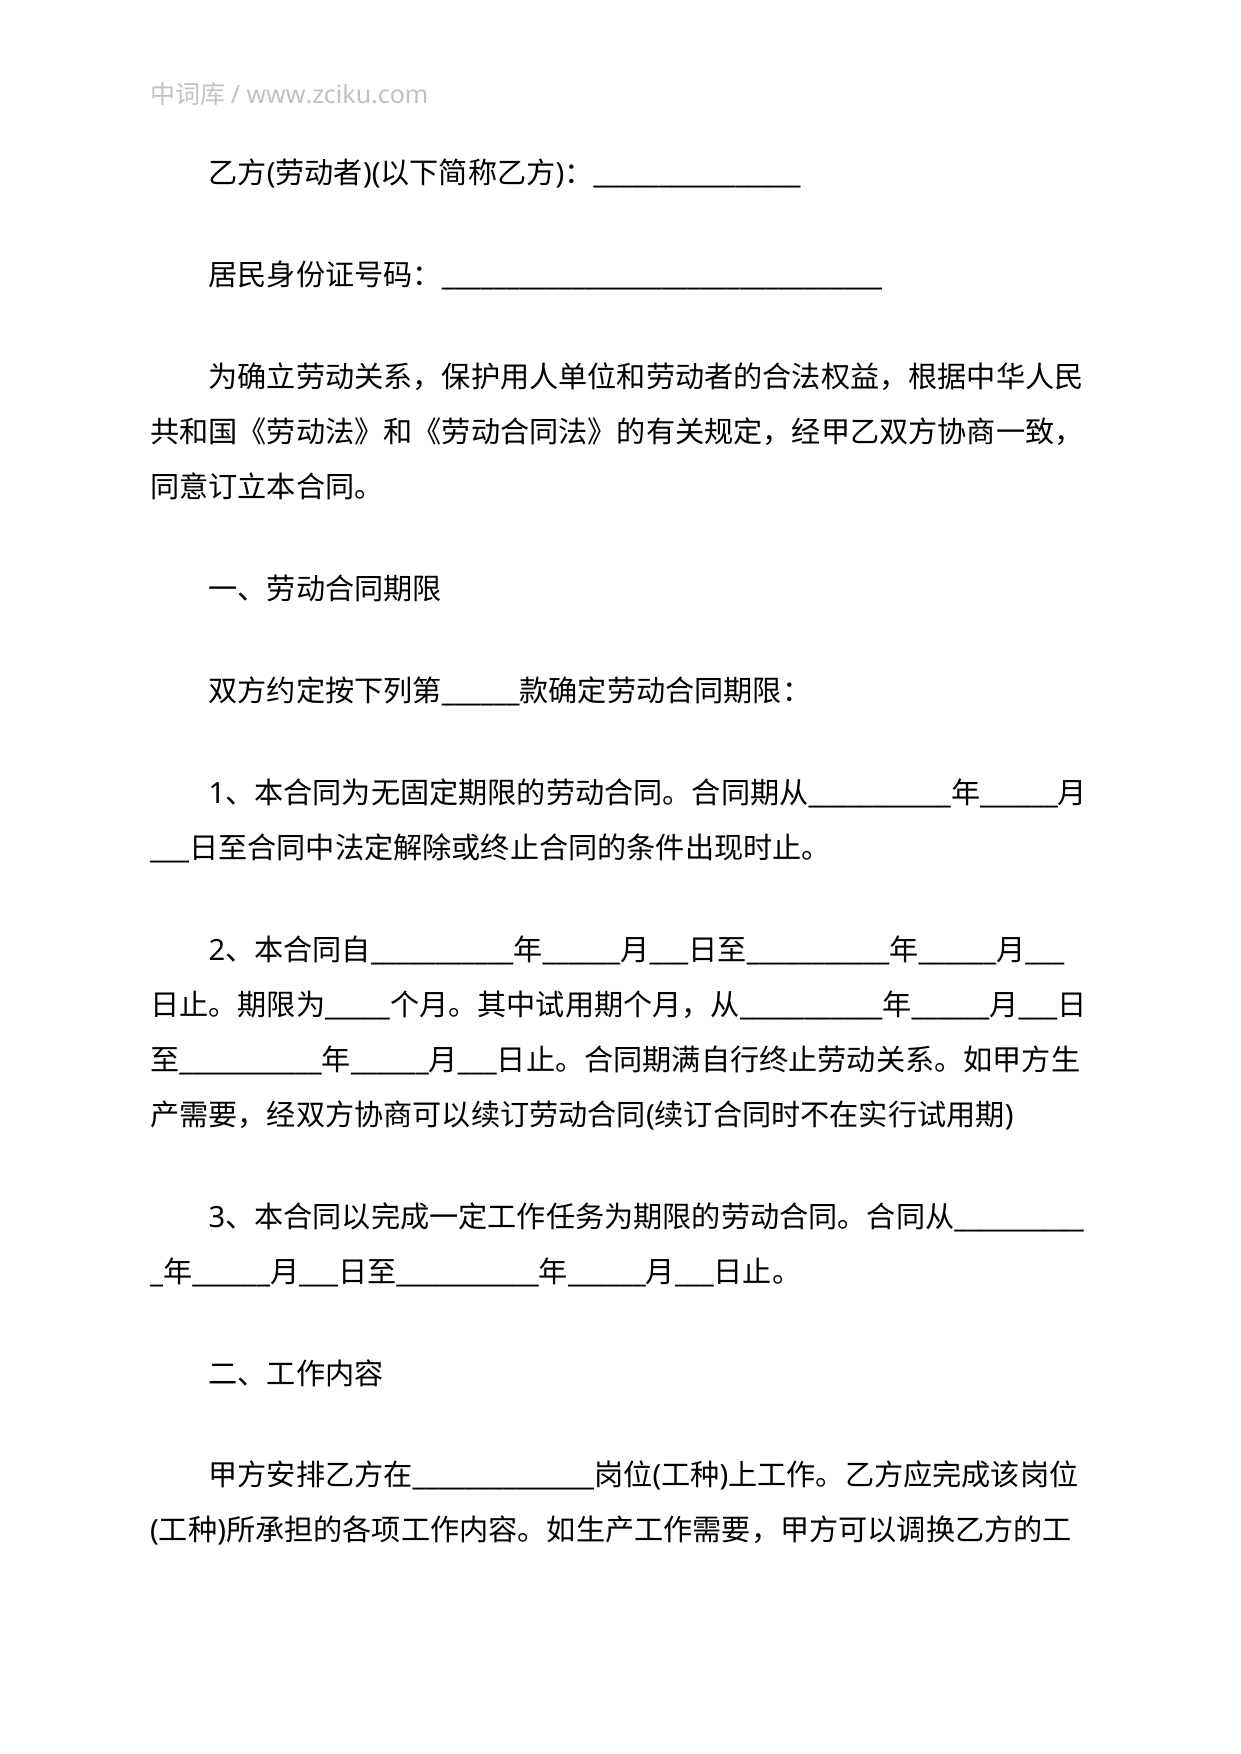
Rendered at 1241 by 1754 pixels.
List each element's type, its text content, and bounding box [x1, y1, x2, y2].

text 为确立劳动关系，保护用人单位和劳动者的合法权益，根据中华人民共和国《劳动法》和《劳动合同法》的有关规定，经甲乙双方协商一致，同意订立本合同。 [150, 354, 1090, 506]
text 二、工作内容 [150, 1350, 1090, 1392]
text 双方约定按下列第______款确定劳动合同期限： [150, 667, 1090, 710]
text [150, 1452, 1090, 1549]
text 乙方(劳动者)(以下简称乙方)：________________ [150, 150, 1090, 192]
text 居民身份证号码：__________________________________ [150, 252, 1090, 294]
text 一、劳动合同期限 [150, 566, 1090, 608]
text 1、本合同为无固定期限的劳动合同。合同期从___________年______月___日至合同中法定解除或终止合同的条件出现时止。 [150, 769, 1090, 867]
text 3、本合同以完成一定工作任务为期限的劳动合同。合同从___________年______月___日至___________年______月___日止。 [150, 1193, 1090, 1291]
text 2、本合同自___________年______月___日至___________年______月___日止。期限为_____个月。其中试用期个月，从___________年______月___日至___________年______月___日止。合同期满自行终止劳动关系。如甲方生产需要，经双方协商可以续订劳动合同(续订合同时不在实行试用期) [150, 926, 1090, 1134]
